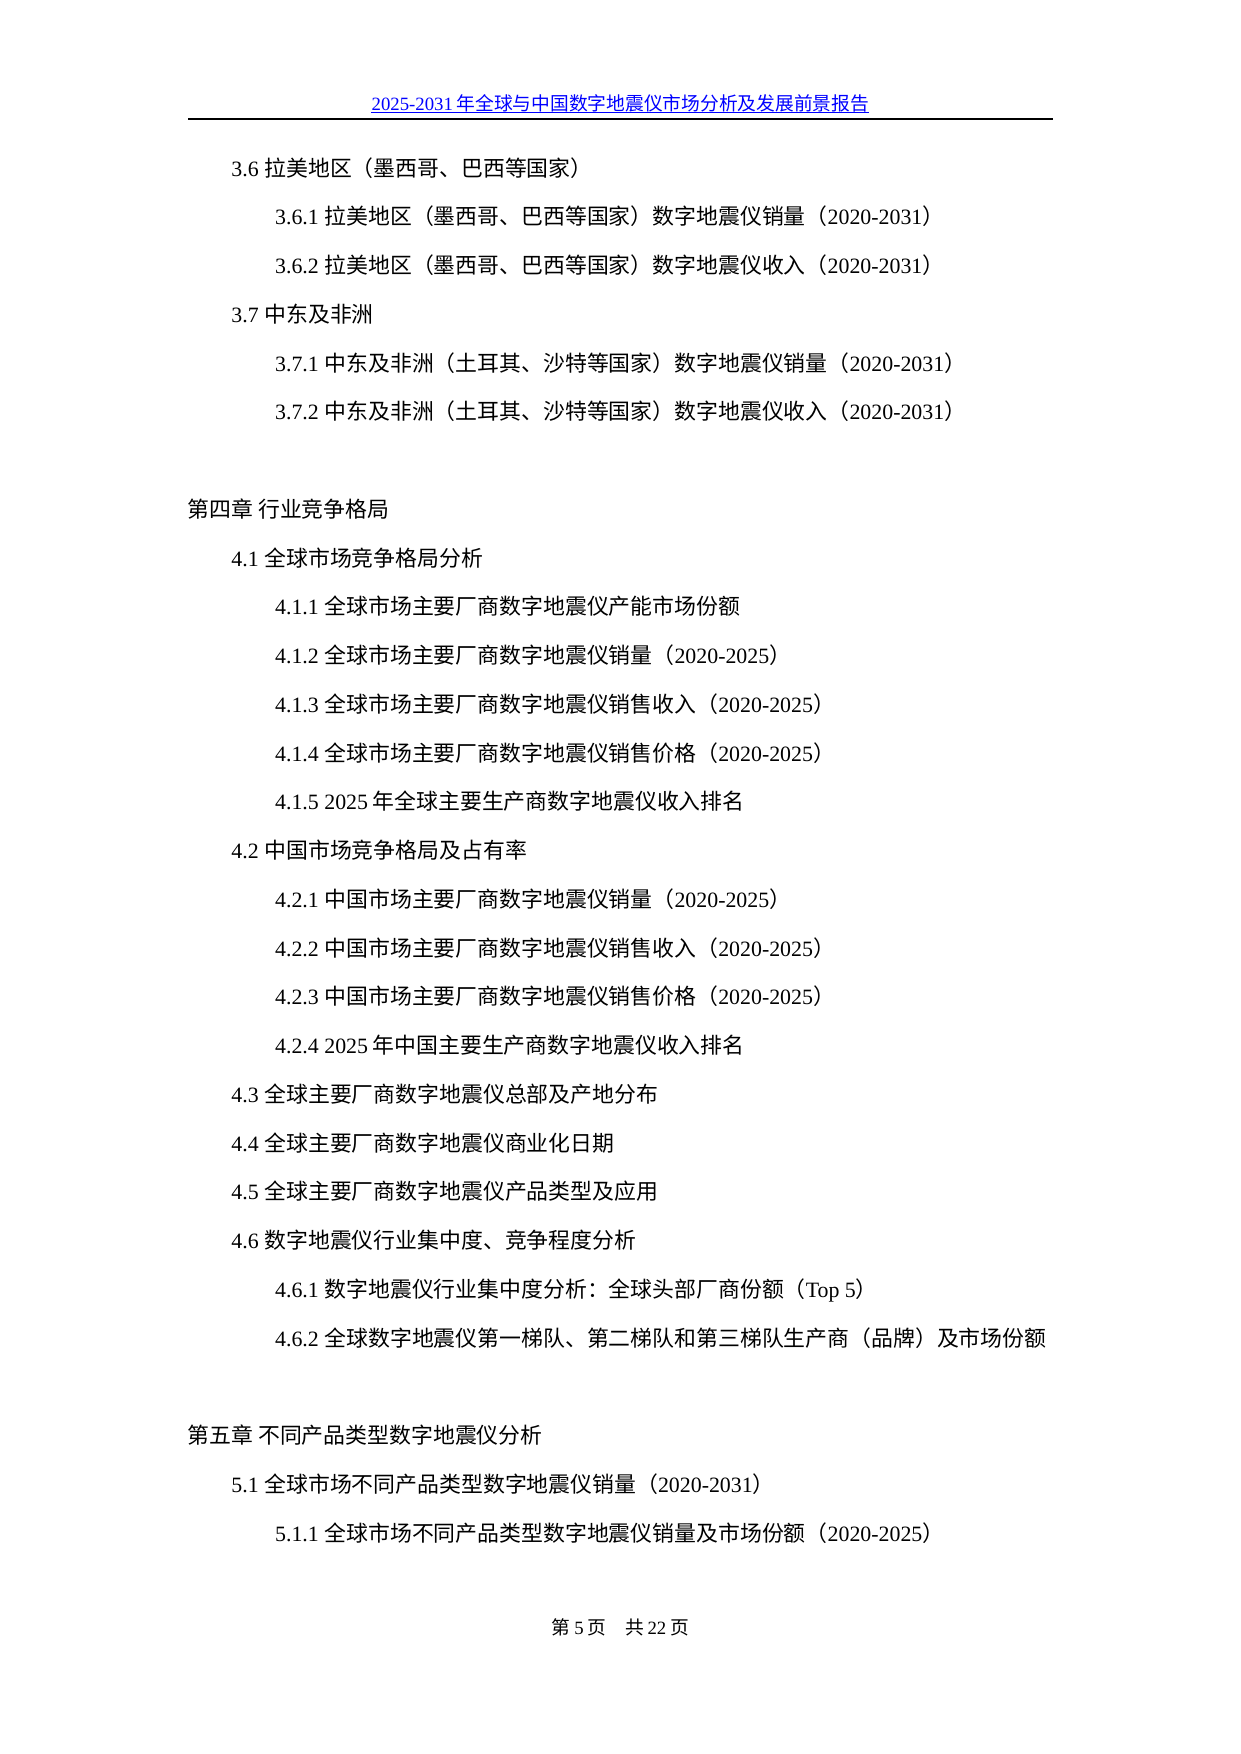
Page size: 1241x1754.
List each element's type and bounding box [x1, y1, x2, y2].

text [187, 150, 1053, 1548]
